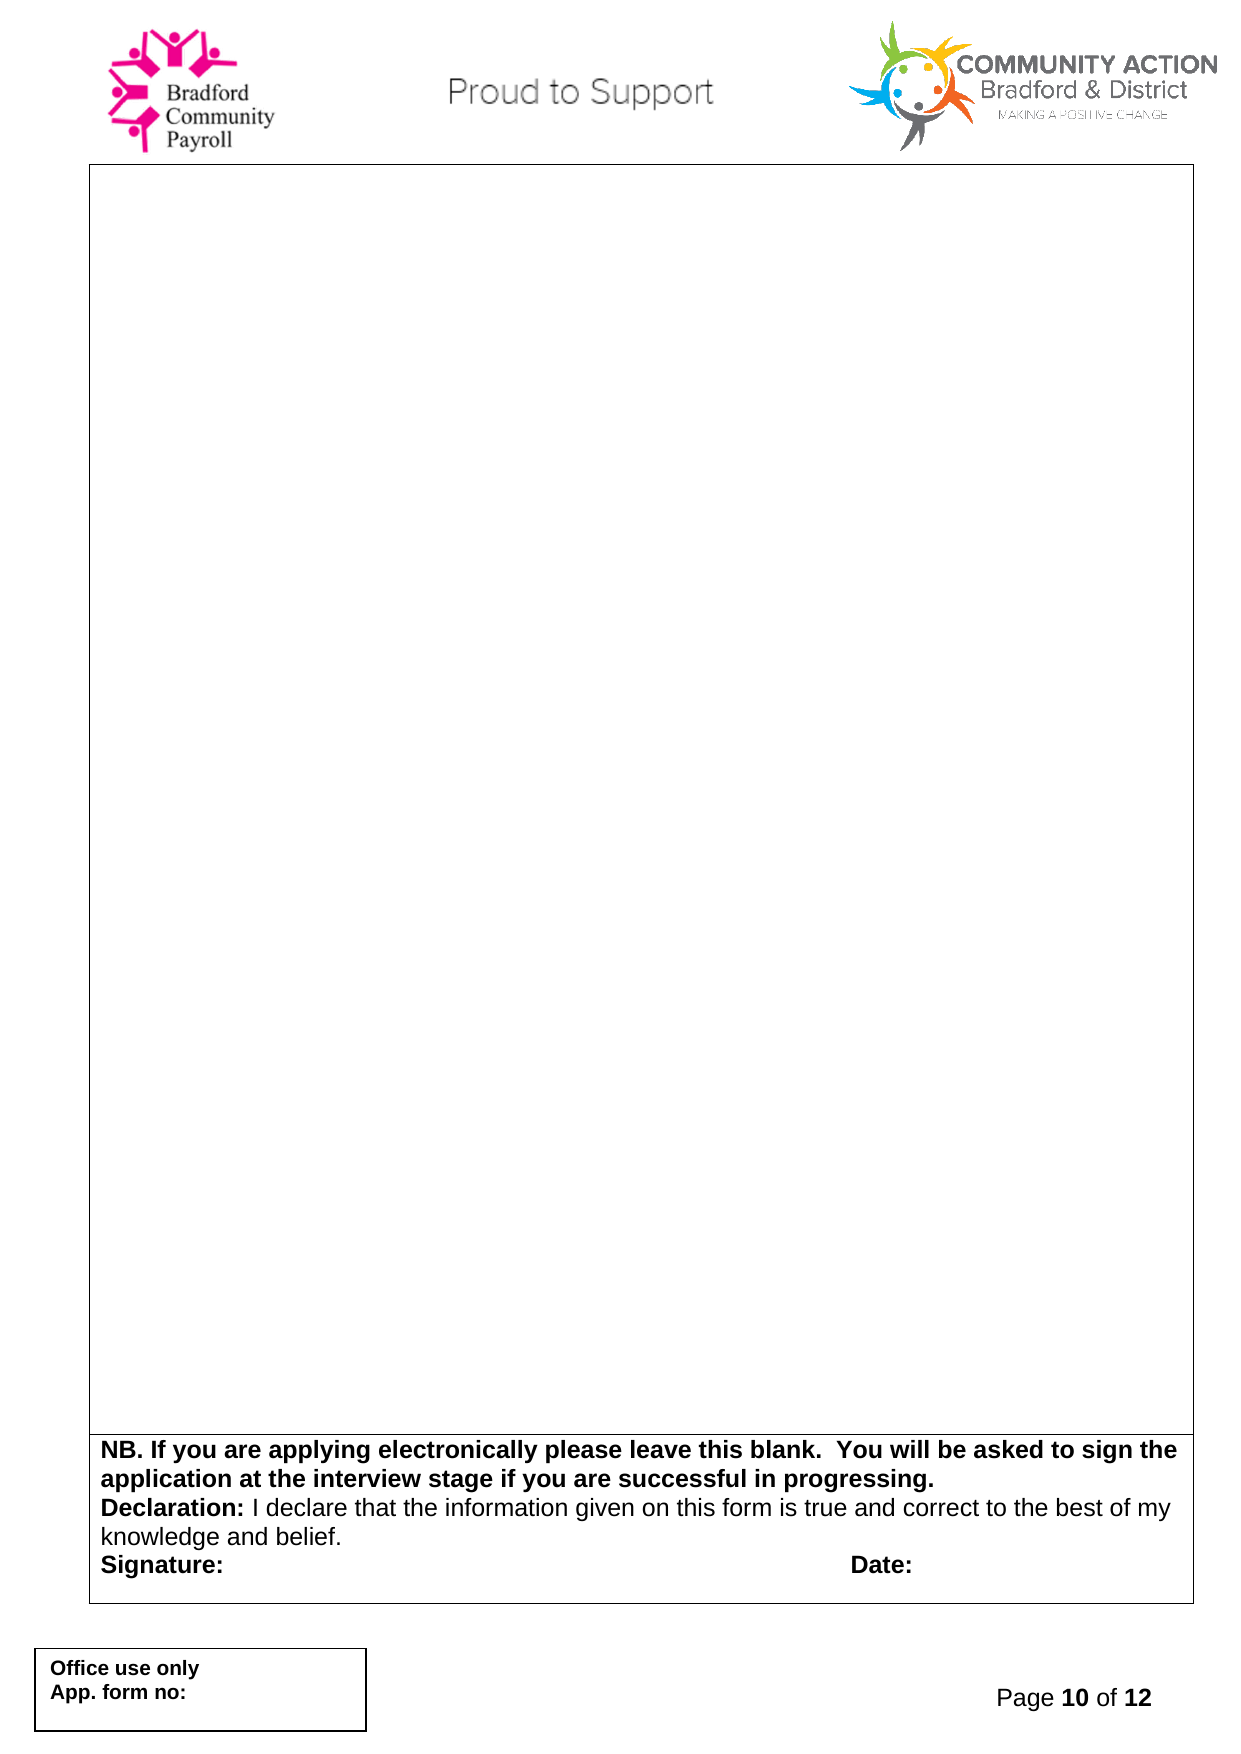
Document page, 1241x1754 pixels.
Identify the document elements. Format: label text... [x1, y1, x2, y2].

picture [427, 63, 731, 123]
picture [849, 21, 1217, 151]
picture [89, 12, 283, 164]
table_cell NB. If you are applying electronically please leave this blank. You will be asked to sign the application at the interview stage if you are successful in progressing. Declaration: I declare that the information given on this form is true and correct to the best of my knowledge and belief. Signature: Date: [90, 1435, 1193, 1603]
table_cell [90, 165, 1193, 1434]
